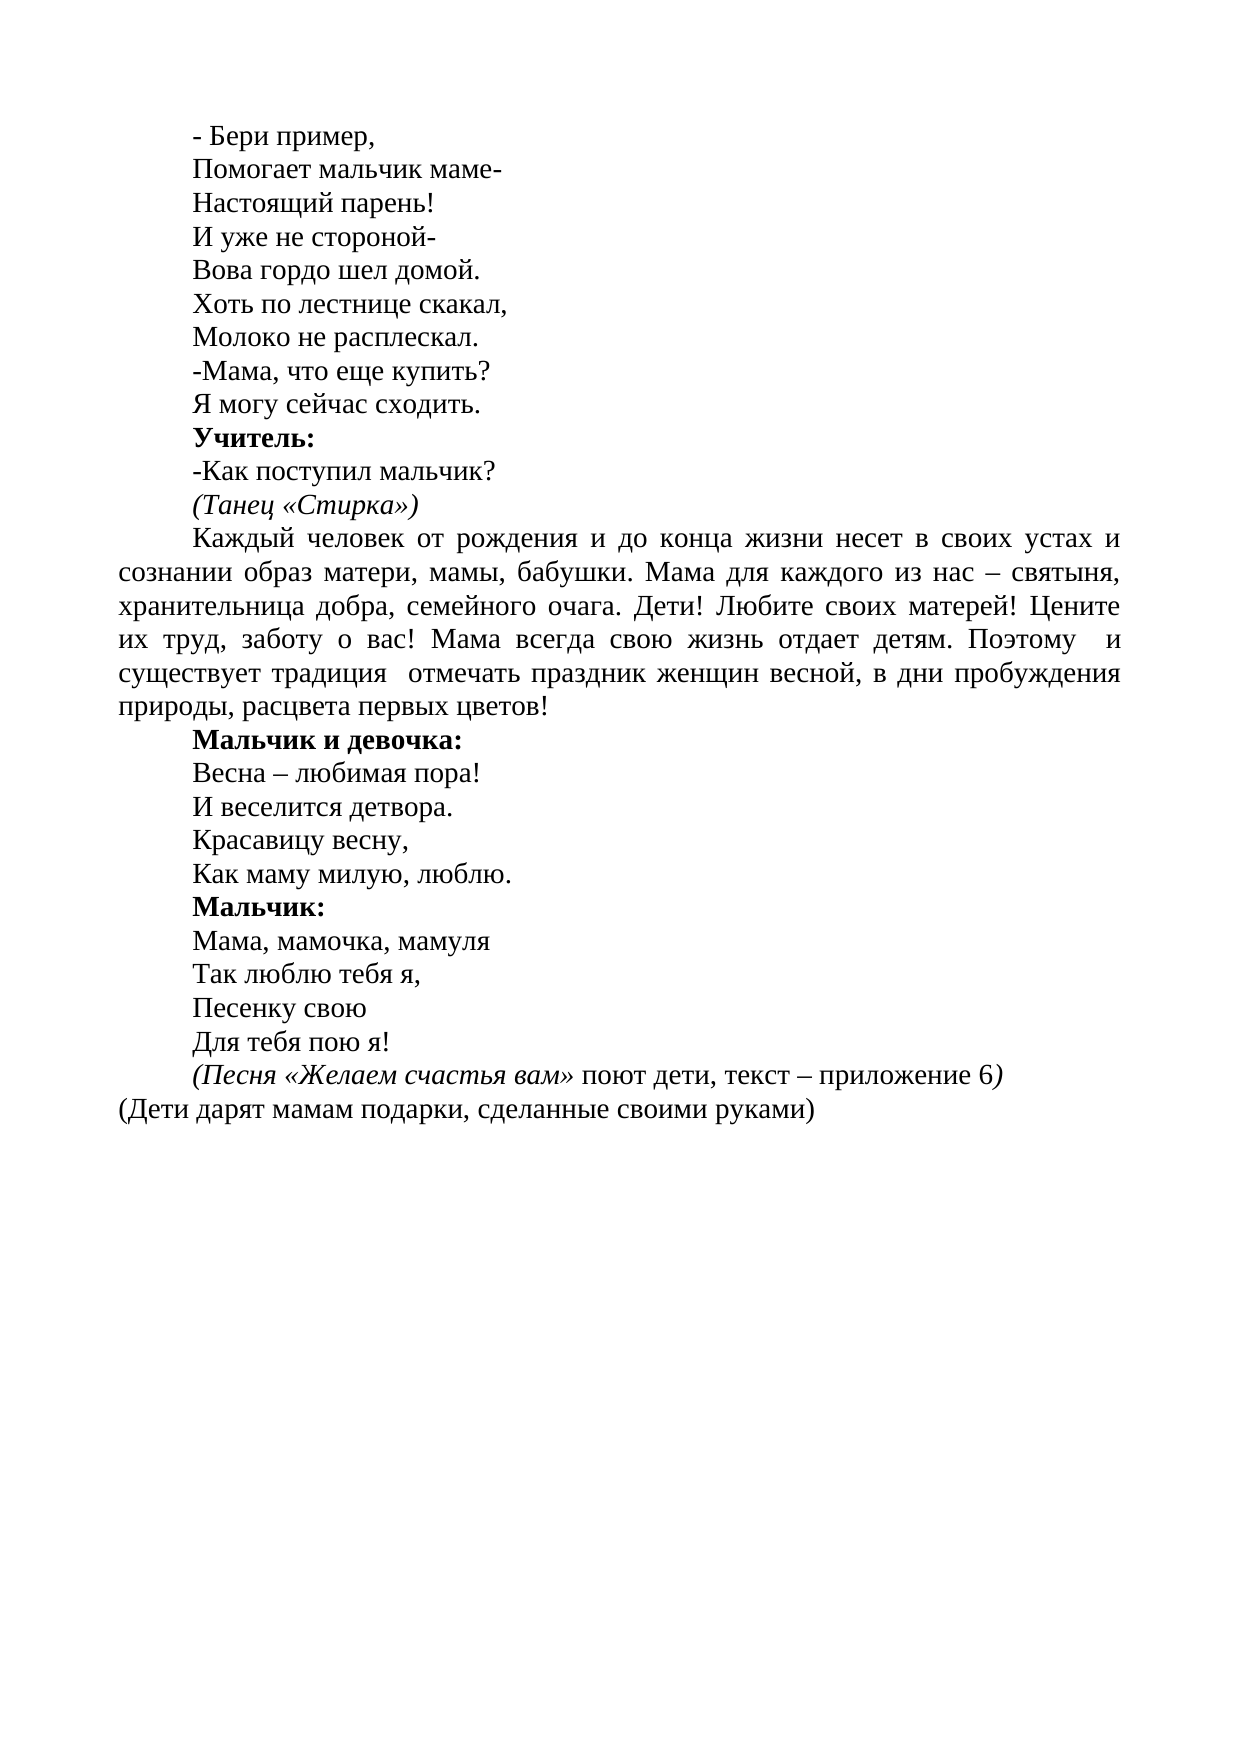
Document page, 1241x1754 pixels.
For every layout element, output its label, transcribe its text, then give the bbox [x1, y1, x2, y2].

text Каждый человек от рождения и до конца жизни несет в своих устах и сознании образ матери, мамы, бабушки. Мама для каждого из нас – святыня, хранительница добра, семейного очага. Дети! Любите своих матерей! Цените их труд, заботу о вас! Мама всегда свою жизнь отдает детям. Поэтому и существует традиция отмечать праздник женщин весной, в дни пробуждения природы, расцвета первых цветов! [118, 521, 1122, 722]
text Настоящий парень! [118, 185, 1122, 219]
text И уже не стороной- [118, 219, 1122, 252]
text (Танец «Стирка») [118, 487, 1122, 521]
text Красавицу весну, [118, 822, 1122, 856]
text Мальчик и девочка: [118, 722, 1122, 755]
text Весна – любимая пора! [118, 755, 1122, 789]
text Вова гордо шел домой. [118, 252, 1122, 286]
text (Песня «Желаем счастья вам» поют дети, текст – приложение 6) [118, 1057, 1122, 1091]
text Для тебя пою я! [118, 1024, 1122, 1057]
text Я могу сейчас сходить. [118, 386, 1122, 420]
text (Дети дарят мамам подарки, сделанные своими руками) [118, 1091, 1122, 1124]
text Хоть по лестнице скакал, [118, 286, 1122, 319]
text Песенку свою [118, 990, 1122, 1024]
text -Как поступил мальчик? [118, 453, 1122, 487]
text Так люблю тебя я, [118, 957, 1122, 990]
text Учитель: [118, 420, 1122, 453]
text - Бери пример, [118, 118, 1122, 152]
text Молоко не расплескал. [118, 319, 1122, 353]
text Мама, мамочка, мамуля [118, 923, 1122, 957]
text Помогает мальчик маме- [118, 152, 1122, 185]
text И веселится детвора. [118, 789, 1122, 822]
text Мальчик: [118, 889, 1122, 923]
text Как маму милую, люблю. [118, 856, 1122, 889]
text -Мама, что еще купить? [118, 353, 1122, 386]
